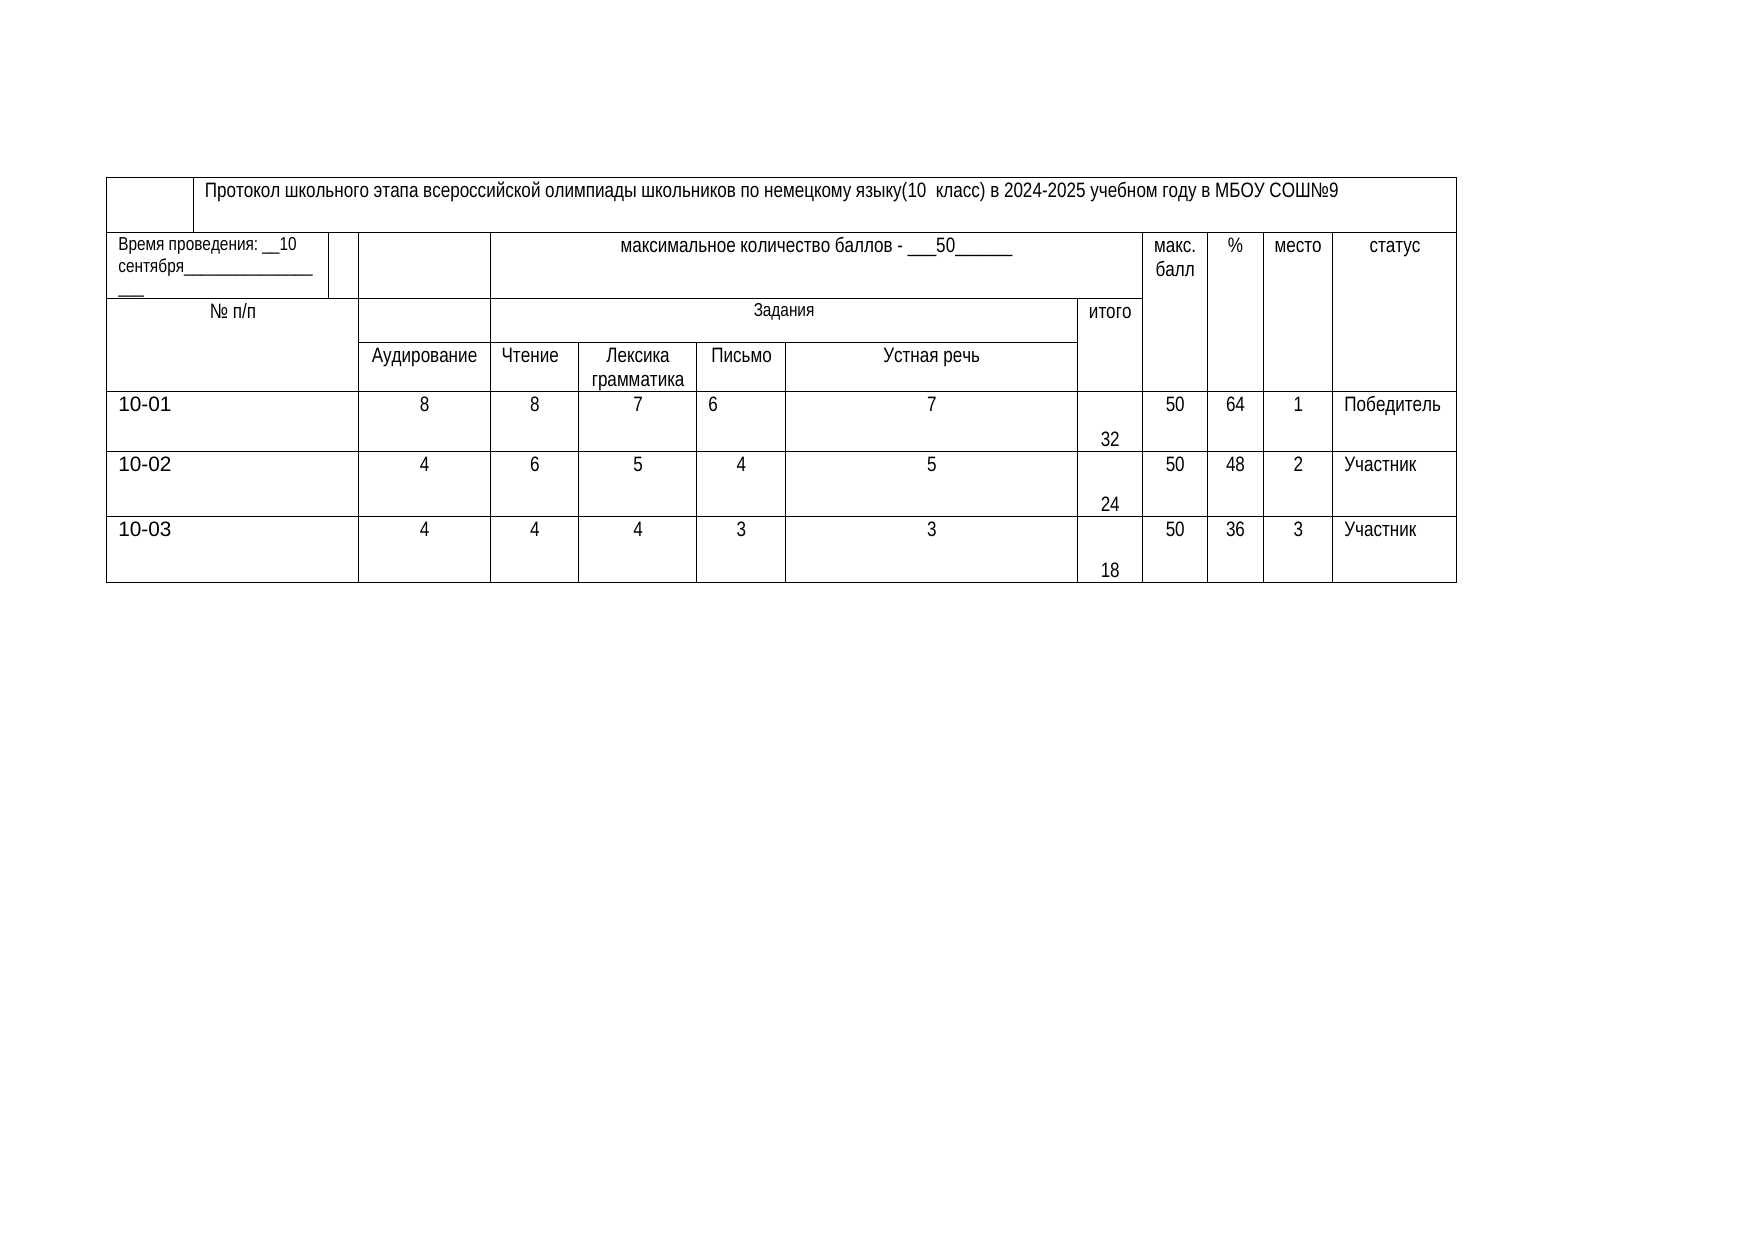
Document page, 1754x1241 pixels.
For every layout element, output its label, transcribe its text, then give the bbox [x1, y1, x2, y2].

table_cell Письмо [697, 343, 785, 391]
table_cell [329, 233, 358, 298]
table_cell 4 [579, 517, 696, 582]
table_cell максимальное количество баллов - ___50______ [491, 233, 1142, 298]
table_cell статус [1333, 233, 1456, 391]
table_cell Участник [1333, 452, 1456, 516]
table_cell Аудирование [359, 343, 490, 391]
table_cell 36 [1208, 517, 1263, 582]
table_cell 3 [786, 517, 1077, 582]
table_cell Победитель [1333, 392, 1456, 451]
table_cell 6 [491, 452, 578, 516]
table_cell Время проведения: __10 сентября__________________ [107, 233, 328, 298]
table_cell макс. балл [1143, 233, 1207, 391]
table_cell 48 [1208, 452, 1263, 516]
table_cell 3 [1264, 517, 1332, 582]
table_cell 50 [1143, 452, 1207, 516]
table_cell Задания [491, 299, 1077, 342]
table_cell 10-02 [107, 452, 358, 516]
table_cell 7 [579, 392, 696, 451]
table_cell 6 [697, 392, 785, 451]
table_cell № п/п [107, 299, 358, 391]
table_cell 4 [697, 452, 785, 516]
table_cell 50 [1143, 392, 1207, 451]
table_cell 3 [697, 517, 785, 582]
table_cell Чтение [491, 343, 578, 391]
table_cell 32 [1078, 392, 1142, 451]
table_header Протокол школьного этапа всероссийской олимпиады школьников по немецкому языку(10 класс) в 2024-2025 учебном году в МБОУ СОШ№9 [194, 178, 1456, 232]
table_cell 10-03 [107, 517, 358, 582]
table_cell 50 [1143, 517, 1207, 582]
table_cell Устная речь [786, 343, 1077, 391]
table_cell 1 [1264, 392, 1332, 451]
table_cell 10-01 [107, 392, 358, 451]
table_cell 5 [579, 452, 696, 516]
table_cell [359, 299, 490, 342]
table_cell итого [1078, 299, 1142, 391]
table_cell 7 [786, 392, 1077, 451]
table_cell Участник [1333, 517, 1456, 582]
table_cell Лексика грамматика [579, 343, 696, 391]
table_cell 24 [1078, 452, 1142, 516]
table_cell 4 [359, 517, 490, 582]
table_cell 5 [786, 452, 1077, 516]
table_cell 4 [491, 517, 578, 582]
table_cell 18 [1078, 517, 1142, 582]
table_cell % [1208, 233, 1263, 391]
table_cell 8 [359, 392, 490, 451]
table_cell [359, 233, 490, 298]
table_cell 4 [359, 452, 490, 516]
table_cell 2 [1264, 452, 1332, 516]
table_cell место [1264, 233, 1332, 391]
table_cell 64 [1208, 392, 1263, 451]
table_header [107, 178, 193, 232]
table_cell 8 [491, 392, 578, 451]
